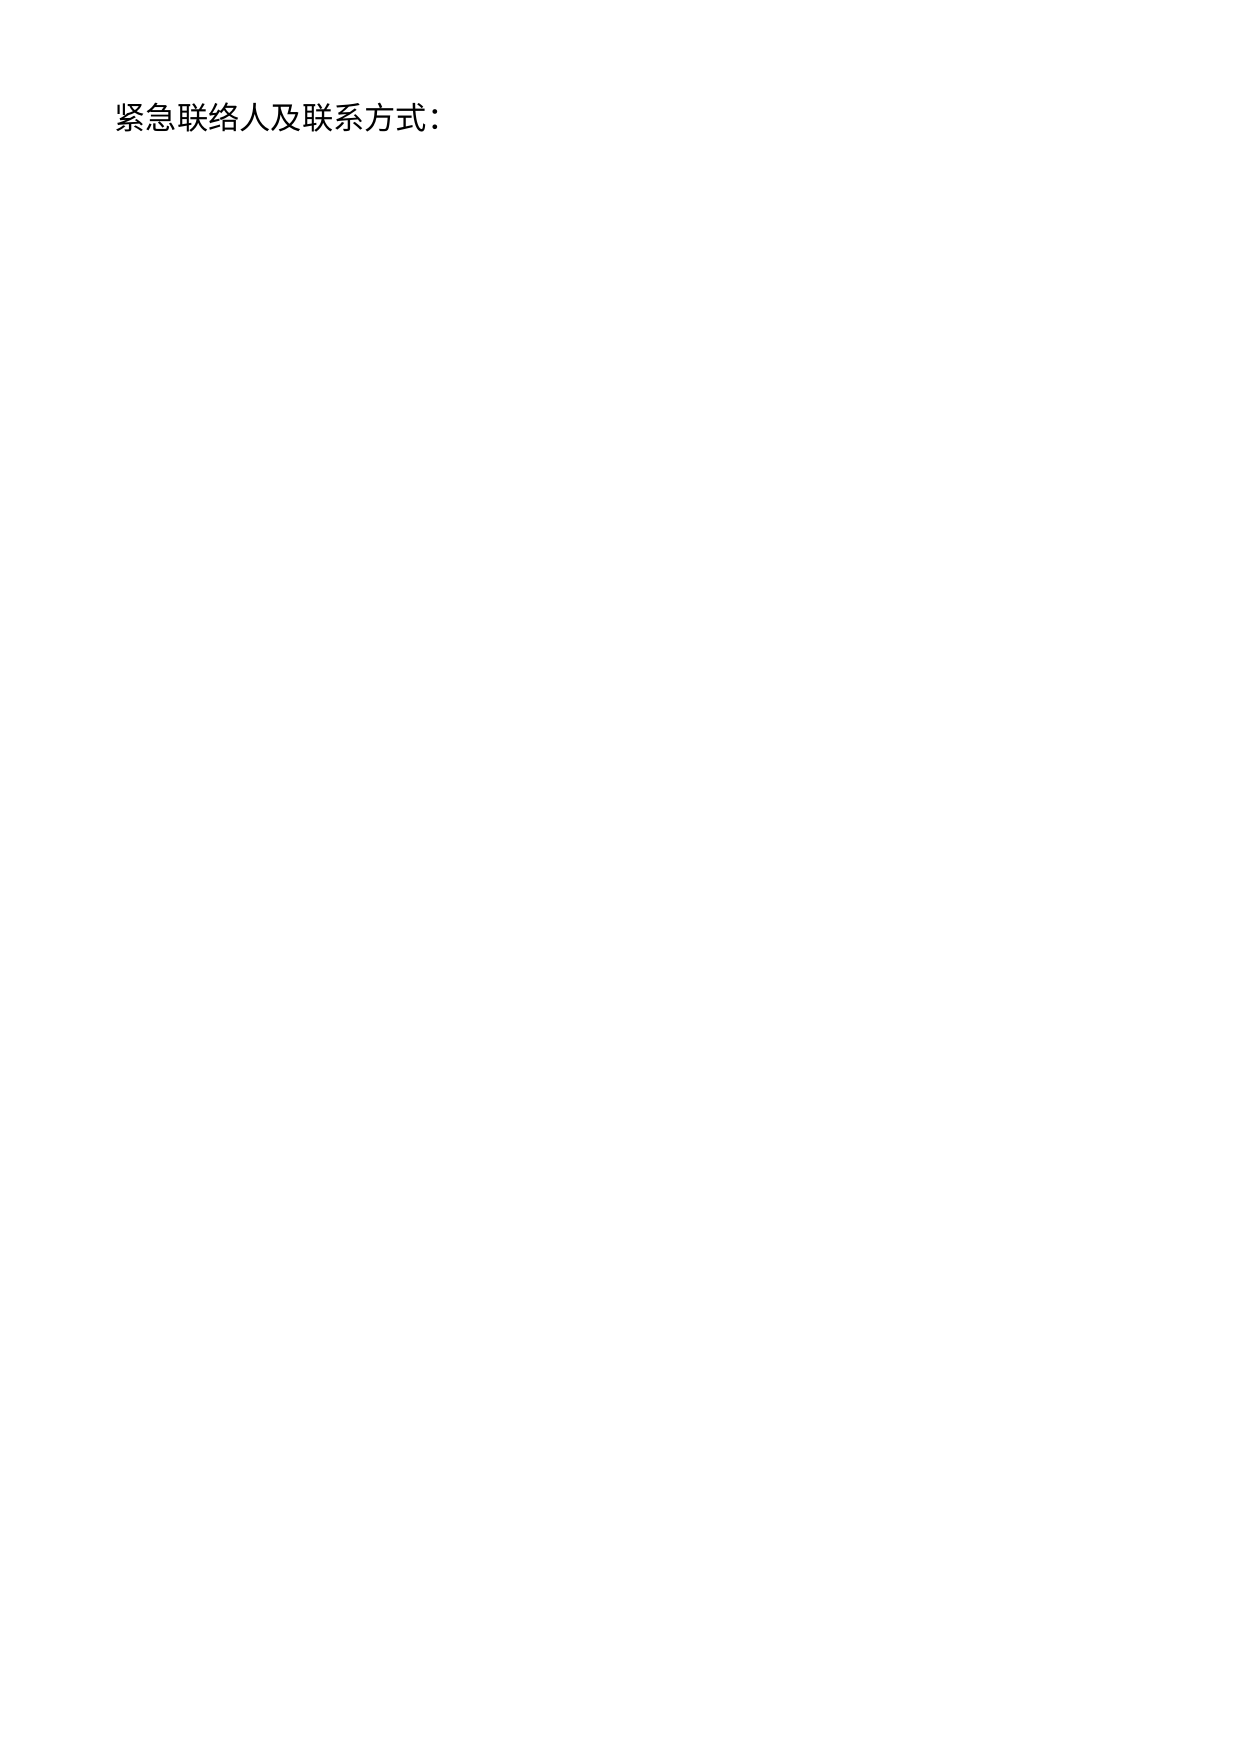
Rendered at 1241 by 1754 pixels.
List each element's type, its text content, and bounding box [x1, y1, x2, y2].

list 紧急联络人及联系方式： [114, 84, 1163, 149]
